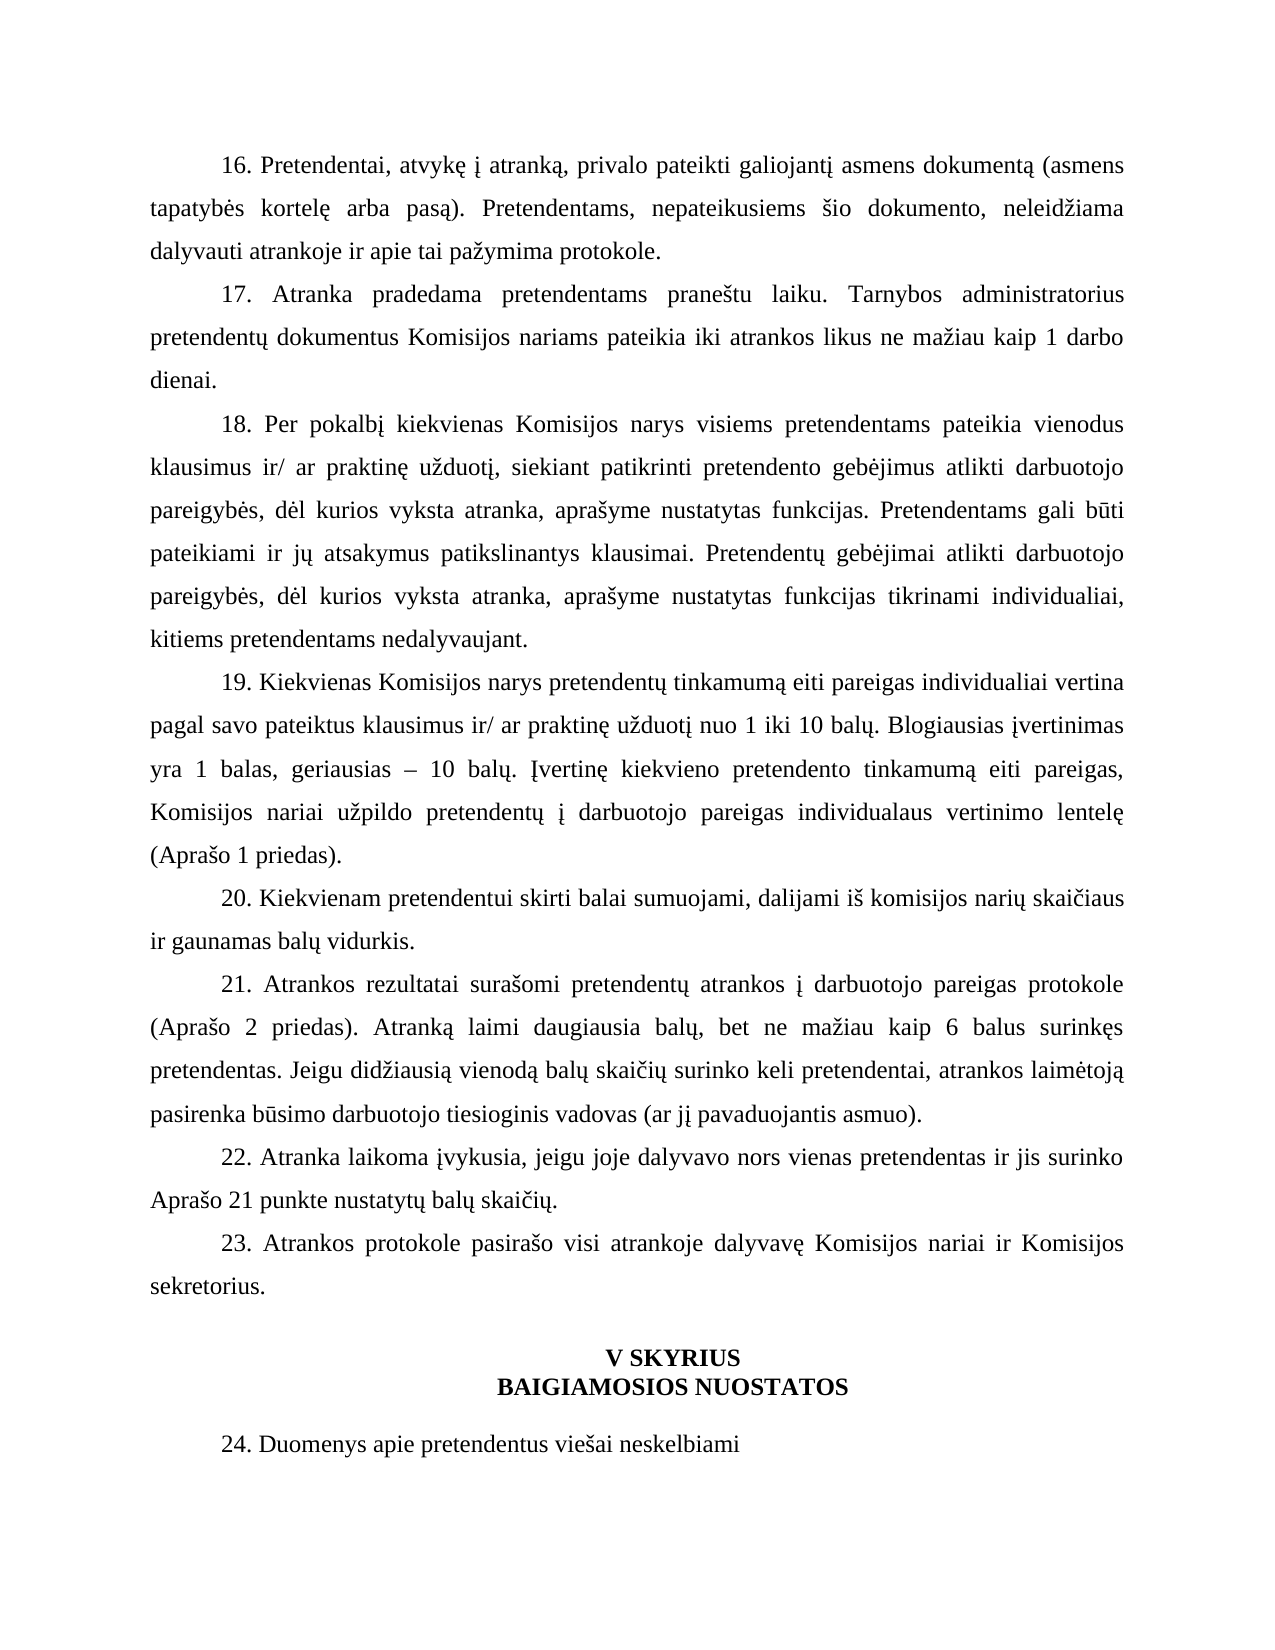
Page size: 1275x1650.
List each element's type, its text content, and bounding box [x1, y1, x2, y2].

text 21. Atrankos rezultatai surašomi pretendentų atrankos į darbuotojo pareigas protokole (Aprašo 2 priedas). Atranką laimi daugiausia balų, bet ne mažiau kaip 6 balus surinkęs pretendentas. Jeigu didžiausią vienodą balų skaičių surinko keli pretendentai, atrankos laimėtoją pasirenka būsimo darbuotojo tiesioginis vadovas (ar jį pavaduojantis asmuo). [150, 969, 1125, 1127]
text 16. Pretendentai, atvykę į atranką, privalo pateikti galiojantį asmens dokumentą (asmens tapatybės kortelę arba pasą). Pretendentams, nepateikusiems šio dokumento, neleidžiama dalyvauti atrankoje ir apie tai pažymima protokole. [150, 150, 1125, 265]
text 22. Atranka laikoma įvykusia, jeigu joje dalyvavo nors vienas pretendentas ir jis surinko Aprašo 21 punkte nustatytų balų skaičių. [150, 1142, 1125, 1214]
text 17. Atranka pradedama pretendentams praneštu laiku. Tarnybos administratorius pretendentų dokumentus Komisijos nariams pateikia iki atrankos likus ne mažiau kaip 1 darbo dienai. [150, 279, 1125, 394]
text 24. Duomenys apie pretendentus viešai neskelbiami [150, 1429, 1125, 1458]
text 20. Kiekvienam pretendentui skirti balai sumuojami, dalijami iš komisijos narių skaičiaus ir gaunamas balų vidurkis. [150, 883, 1125, 955]
text 18. Per pokalbį kiekvienas Komisijos narys visiems pretendentams pateikia vienodus klausimus ir/ ar praktinę užduotį, siekiant patikrinti pretendento gebėjimus atlikti darbuotojo pareigybės, dėl kurios vyksta atranka, aprašyme nustatytas funkcijas. Pretendentams gali būti pateikiami ir jų atsakymus patikslinantys klausimai. Pretendentų gebėjimai atlikti darbuotojo pareigybės, dėl kurios vyksta atranka, aprašyme nustatytas funkcijas tikrinami individualiai, kitiems pretendentams nedalyvaujant. [150, 409, 1125, 653]
text V SKYRIUS [150, 1343, 1125, 1372]
text 19. Kiekvienas Komisijos narys pretendentų tinkamumą eiti pareigas individualiai vertina pagal savo pateiktus klausimus ir/ ar praktinę užduotį nuo 1 iki 10 balų. Blogiausias įvertinimas yra 1 balas, geriausias – 10 balų. Įvertinę kiekvieno pretendento tinkamumą eiti pareigas, Komisijos nariai užpildo pretendentų į darbuotojo pareigas individualaus vertinimo lentelę (Aprašo 1 priedas). [150, 667, 1125, 869]
text BAIGIAMOSIOS NUOSTATOS [150, 1372, 1125, 1401]
text 23. Atrankos protokole pasirašo visi atrankoje dalyvavę Komisijos nariai ir Komisijos sekretorius. [150, 1228, 1125, 1300]
